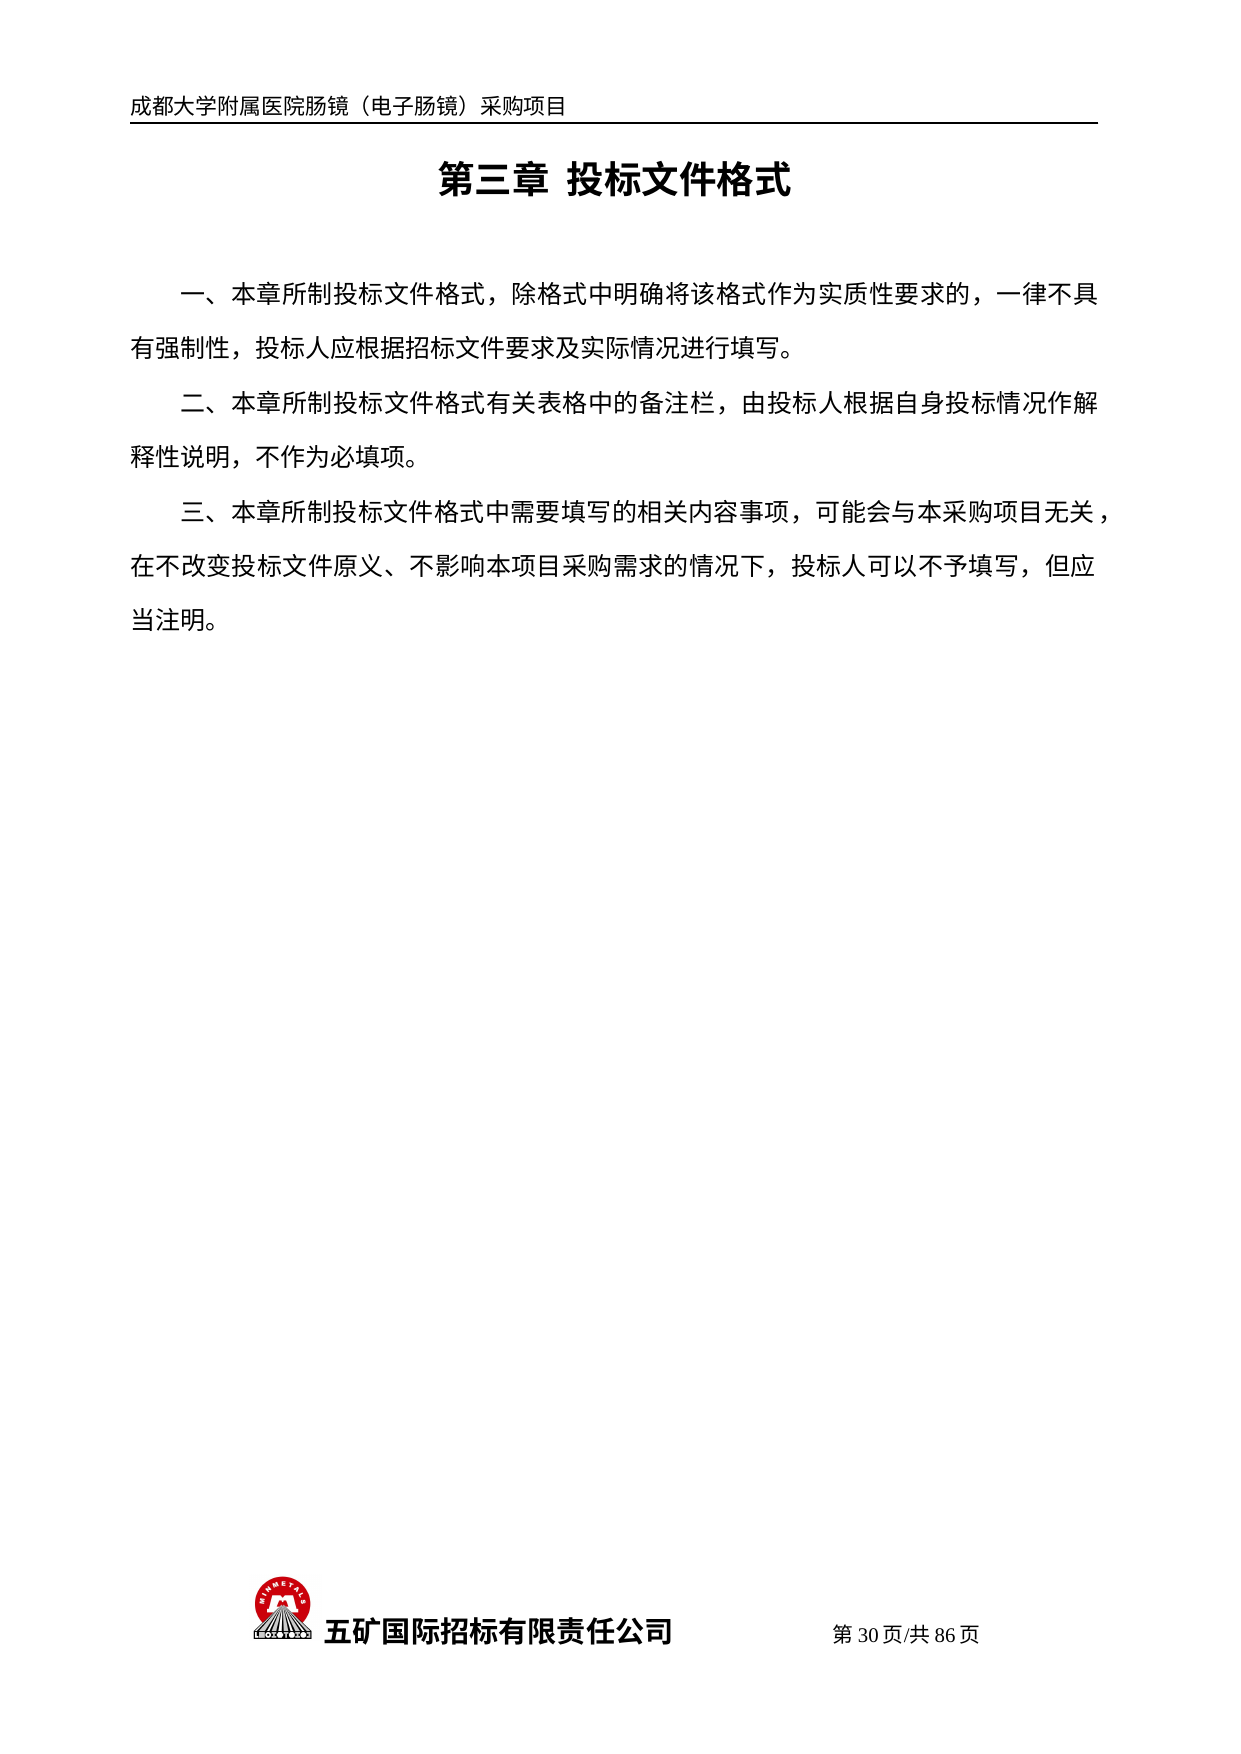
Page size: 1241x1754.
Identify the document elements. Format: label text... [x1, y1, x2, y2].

picture [249, 1574, 322, 1641]
text 一、本章所制投标文件格式，除格式中明确将该格式作为实质性要求的，一律不具有强制性，投标人应根据招标文件要求及实际情况进行填写。 [130, 274, 1098, 365]
text 第三章 投标文件格式 [130, 150, 1098, 204]
text 三、本章所制投标文件格式中需要填写的相关内容事项，可能会与本采购项目无关，在不改变投标文件原义、不影响本项目采购需求的情况下，投标人可以不予填写，但应当注明。 [130, 492, 1098, 637]
text 二、本章所制投标文件格式有关表格中的备注栏，由投标人根据自身投标情况作解释性说明，不作为必填项。 [130, 383, 1098, 474]
